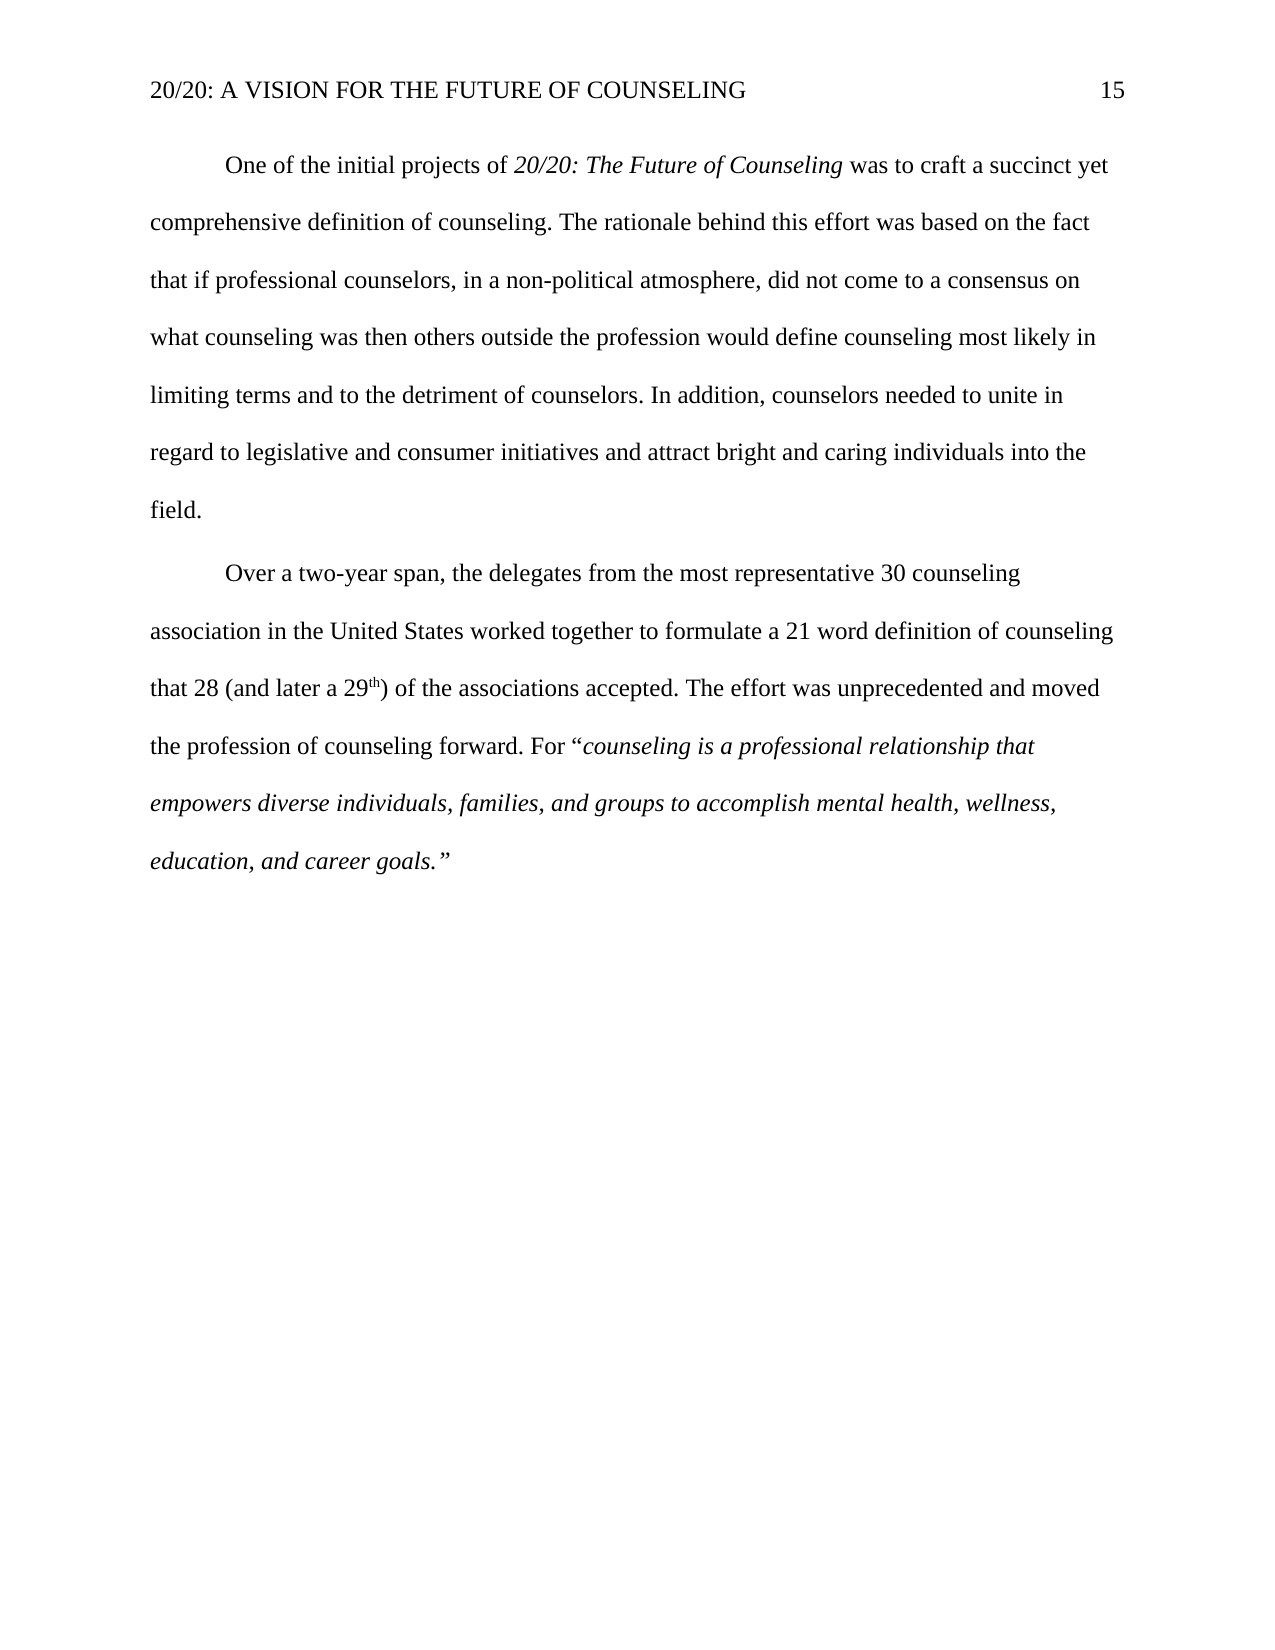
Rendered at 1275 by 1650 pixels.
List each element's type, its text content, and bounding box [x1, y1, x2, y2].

text One of the initial projects of 20/20: The Future of Counseling was to craft a succinct yet comprehensive definition of counseling. The rationale behind this effort was based on the fact that if professional counselors, in a non-political atmosphere, did not come to a consensus on what counseling was then others outside the profession would define counseling most likely in limiting terms and to the detriment of counselors. In addition, counselors needed to unite in regard to legislative and consumer initiatives and attract bright and caring individuals into the field. [150, 150, 1125, 524]
text Over a two-year span, the delegates from the most representative 30 counseling association in the United States worked together to formulate a 21 word definition of counseling that 28 (and later a 29th) of the associations accepted. The effort was unprecedented and moved the profession of counseling forward. For “counseling is a professional relationship that empowers diverse individuals, families, and groups to accomplish mental health, wellness, education, and career goals.” [150, 558, 1125, 875]
